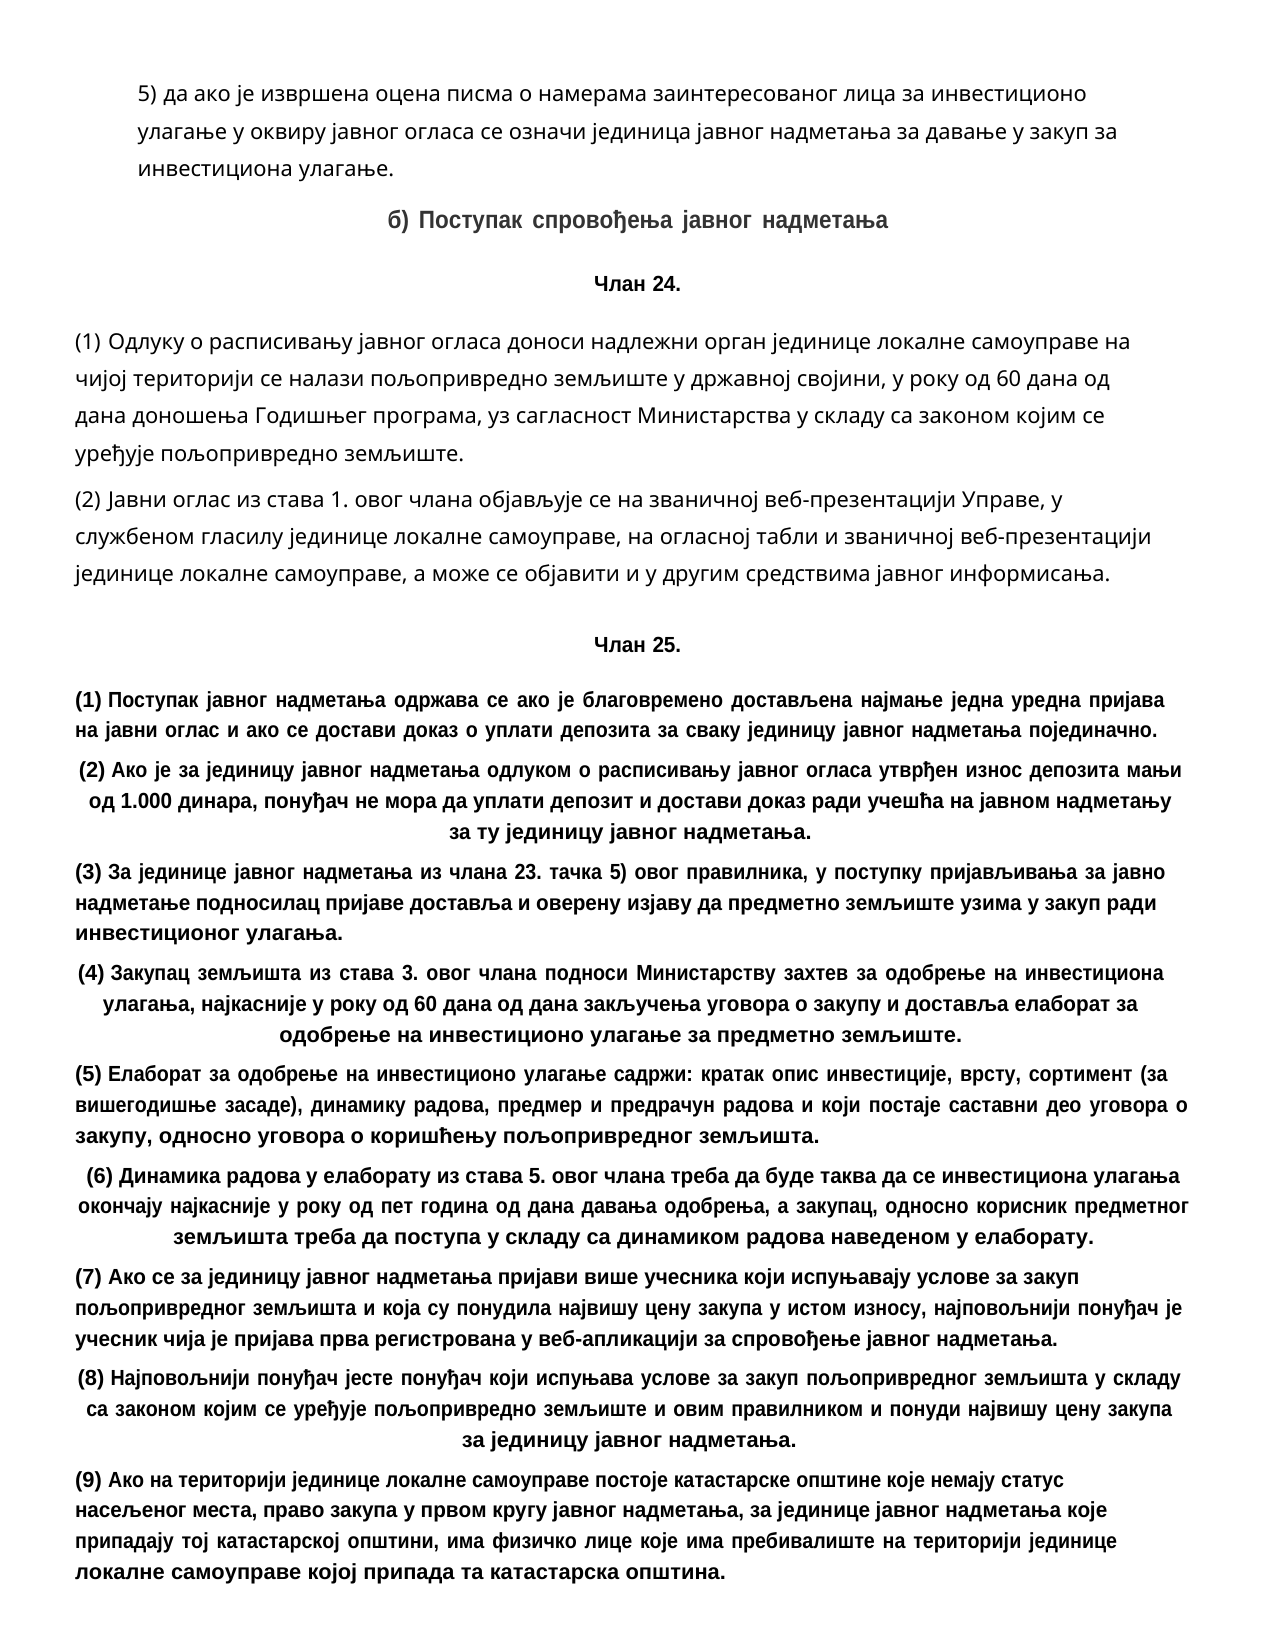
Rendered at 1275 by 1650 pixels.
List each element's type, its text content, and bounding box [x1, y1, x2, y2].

list Јавни оглас из става 1. овог члана објављује се на званичној веб-презентацији Управе, у службеном гласилу јединице локалне самоуправе, на огласној табли и званичној веб-презентацији јединице локалне самоуправе, а може се објавити и у другим средствима јавног информисања. [75, 484, 1153, 588]
subtitle Ако је за јединицу јавног надметања одлуком о расписивању јавног огласа утврђен износ депозита мањи од 1.000 динара, понуђач не мора да уплати депозит и достави доказ ради учешћа на јавном надметању за ту јединицу јавног надметања. [75, 757, 1185, 844]
list За јединице јавног надметања из члана 23. тачка 5) овог правилника, у поступку пријављивања за јавно надметање подносилац пријаве доставља и оверену изјаву да предметно земљиште узима у закуп ради инвестиционог улагања. [75, 859, 1172, 945]
list Ако се за јединицу јавног надметања пријави више учесника који испуњавају услове за закуп пољопривредног земљишта и која су понудила највишу цену закупа у истом износу, најповољнији понуђач је учесник чија је пријава прва регистрована у веб-апликацији за спровођење јавног надметања. [75, 1264, 1187, 1351]
list Поступак јавног надметања одржава се ако је благовремено достављена најмање једна уредна пријава на јавни оглас и ако се достави доказ о уплати депозита за сваку јединицу јавног надметања појединачно. [75, 687, 1172, 743]
subtitle Динамика радова у елаборату из става 5. овог члана треба да буде таква да се инвестициона улагања окончају најкасније у року од пет година од дана давања одобрења, а закупац, односно корисник предметног земљишта треба да поступа у складу са динамиком радова наведеном у елаборату. [75, 1163, 1192, 1249]
list Ако на територији јединице локалне самоуправе постоје катастарске општине које немају статус насељеног места, право закупа у првом кругу јавног надметања, за јединице јавног надметања које припадају тој катастарској општини, има физичко лице које има пребивалиште на територији јединице локалне самоуправе којој припада та катастарска општина. [75, 1467, 1122, 1584]
list Елаборат за одобрење на инвестиционо улагање садржи: кратак опис инвестиције, врсту, сортимент (за вишегодишње засаде), динамику радова, предмер и предрачун радова и који постаје саставни део уговора о закупу, односно уговора о коришћењу пољопривредног земљишта. [75, 1061, 1192, 1148]
subtitle Члан 25. [77, 632, 1198, 657]
subtitle Најповољнији понуђач јесте понуђач који испуњава услове за закуп пољопривредног земљишта у складу са законом којим се уређује пољопривредно земљиште и овим правилником и понуди највишу цену закупа за јединицу јавног надметања. [75, 1365, 1183, 1452]
subtitle Члан 24. [77, 271, 1198, 297]
list Одлуку о расписивању јавног огласа доноси надлежни орган јединице локалне самоуправе на чијој територији се налази пољопривредно земљиште у државној својини, у року од 60 дана од дана доношења Годишњег програма, уз сагласност Министарства у складу са законом којим се уређује пољопривредно земљиште. [75, 326, 1165, 467]
subtitle Закупац земљишта из става 3. овог члана подноси Министарству захтев за одобрење на инвестициона улагања, најкасније у року од 60 дана од дана закључења уговора о закупу и доставља елаборат за одобрење на инвестиционо улагање за предметно земљиште. [75, 960, 1166, 1047]
subtitle б) Поступак спровођења јавног надметања [77, 205, 1198, 234]
list да ако је извршена оцена писма о намерама заинтересованог лица за инвестиционо улагање у оквиру јавног огласа се означи јединица јавног надметања за давање у закуп за инвестициона улагање. [137, 78, 1138, 183]
